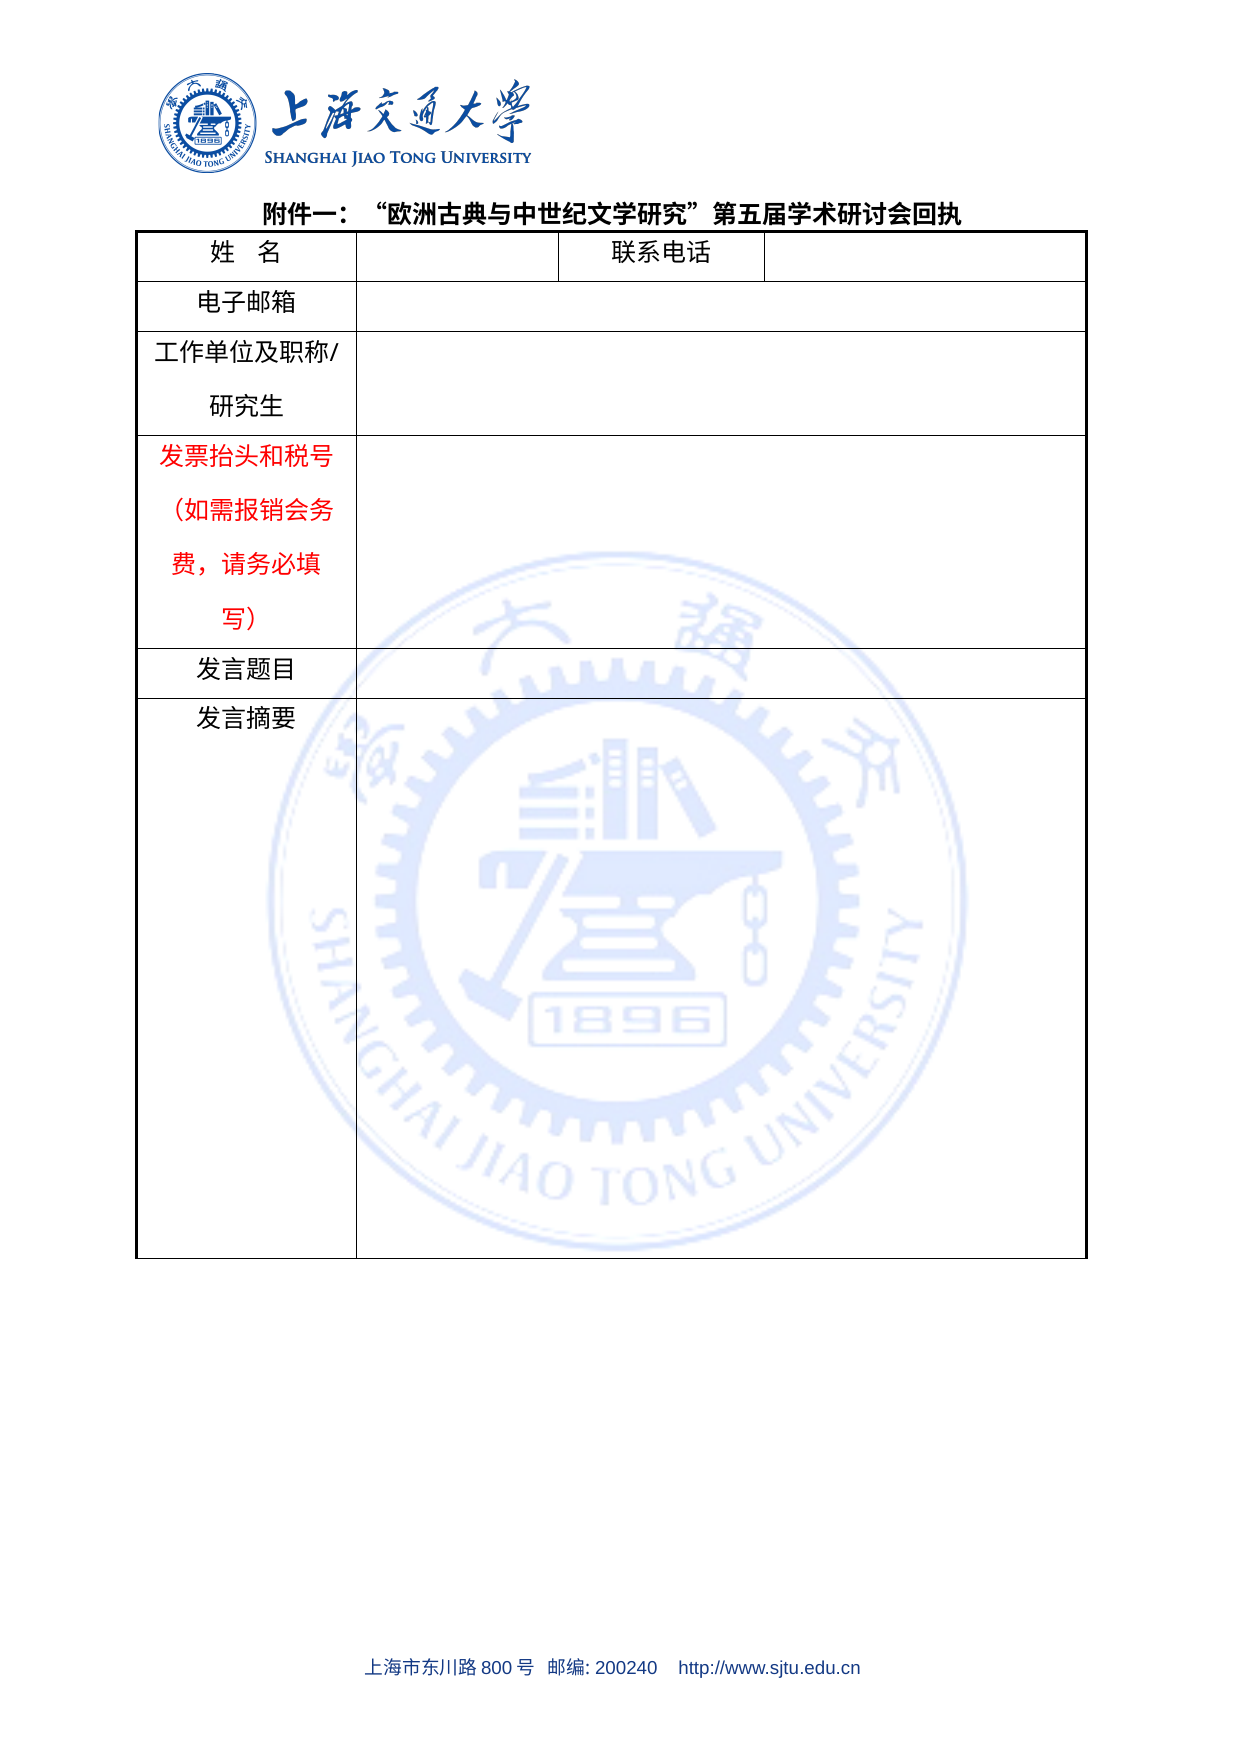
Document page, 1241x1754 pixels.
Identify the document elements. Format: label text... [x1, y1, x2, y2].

table_cell 电子邮箱 [138, 282, 356, 331]
table_cell [357, 699, 1085, 1258]
table_cell 发票抬头和税号（如需报销会务费，请务必填写） [138, 436, 356, 648]
table_header 联系电话 [559, 233, 764, 281]
table_header [765, 233, 1085, 281]
table_cell 发言题目 [138, 649, 356, 698]
table_cell 工作单位及职称/研究生 [138, 332, 356, 435]
text 附件一：“欧洲古典与中世纪文学研究”第五届学术研讨会回执 [137, 194, 1087, 230]
table_cell [357, 649, 1085, 698]
table_cell 发言摘要 [138, 699, 356, 1258]
table_header 姓 名 [138, 233, 356, 281]
picture [158, 73, 532, 173]
table_cell [357, 282, 1085, 331]
table_header [357, 233, 558, 281]
table_cell [357, 332, 1085, 435]
table_cell [357, 436, 1085, 648]
